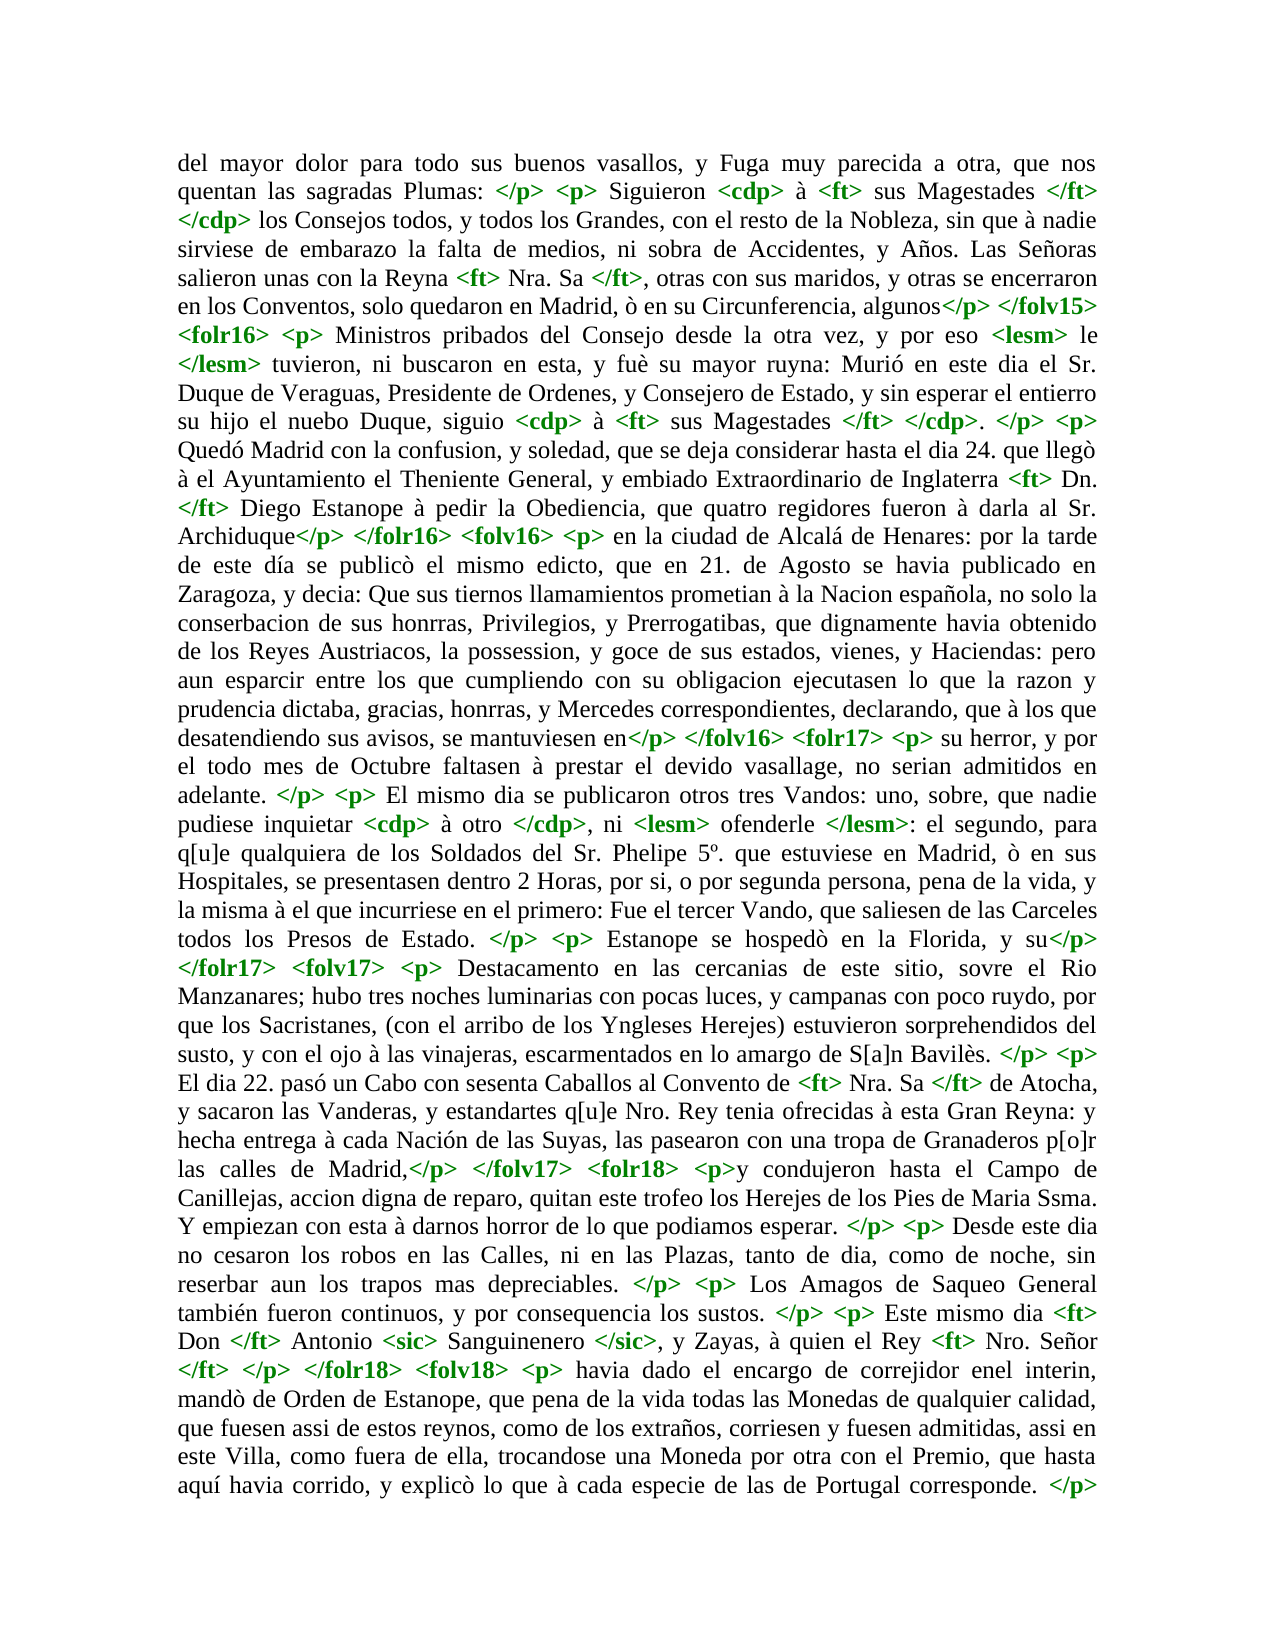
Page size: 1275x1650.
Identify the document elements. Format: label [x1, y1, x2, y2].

text [177, 148, 1098, 1499]
